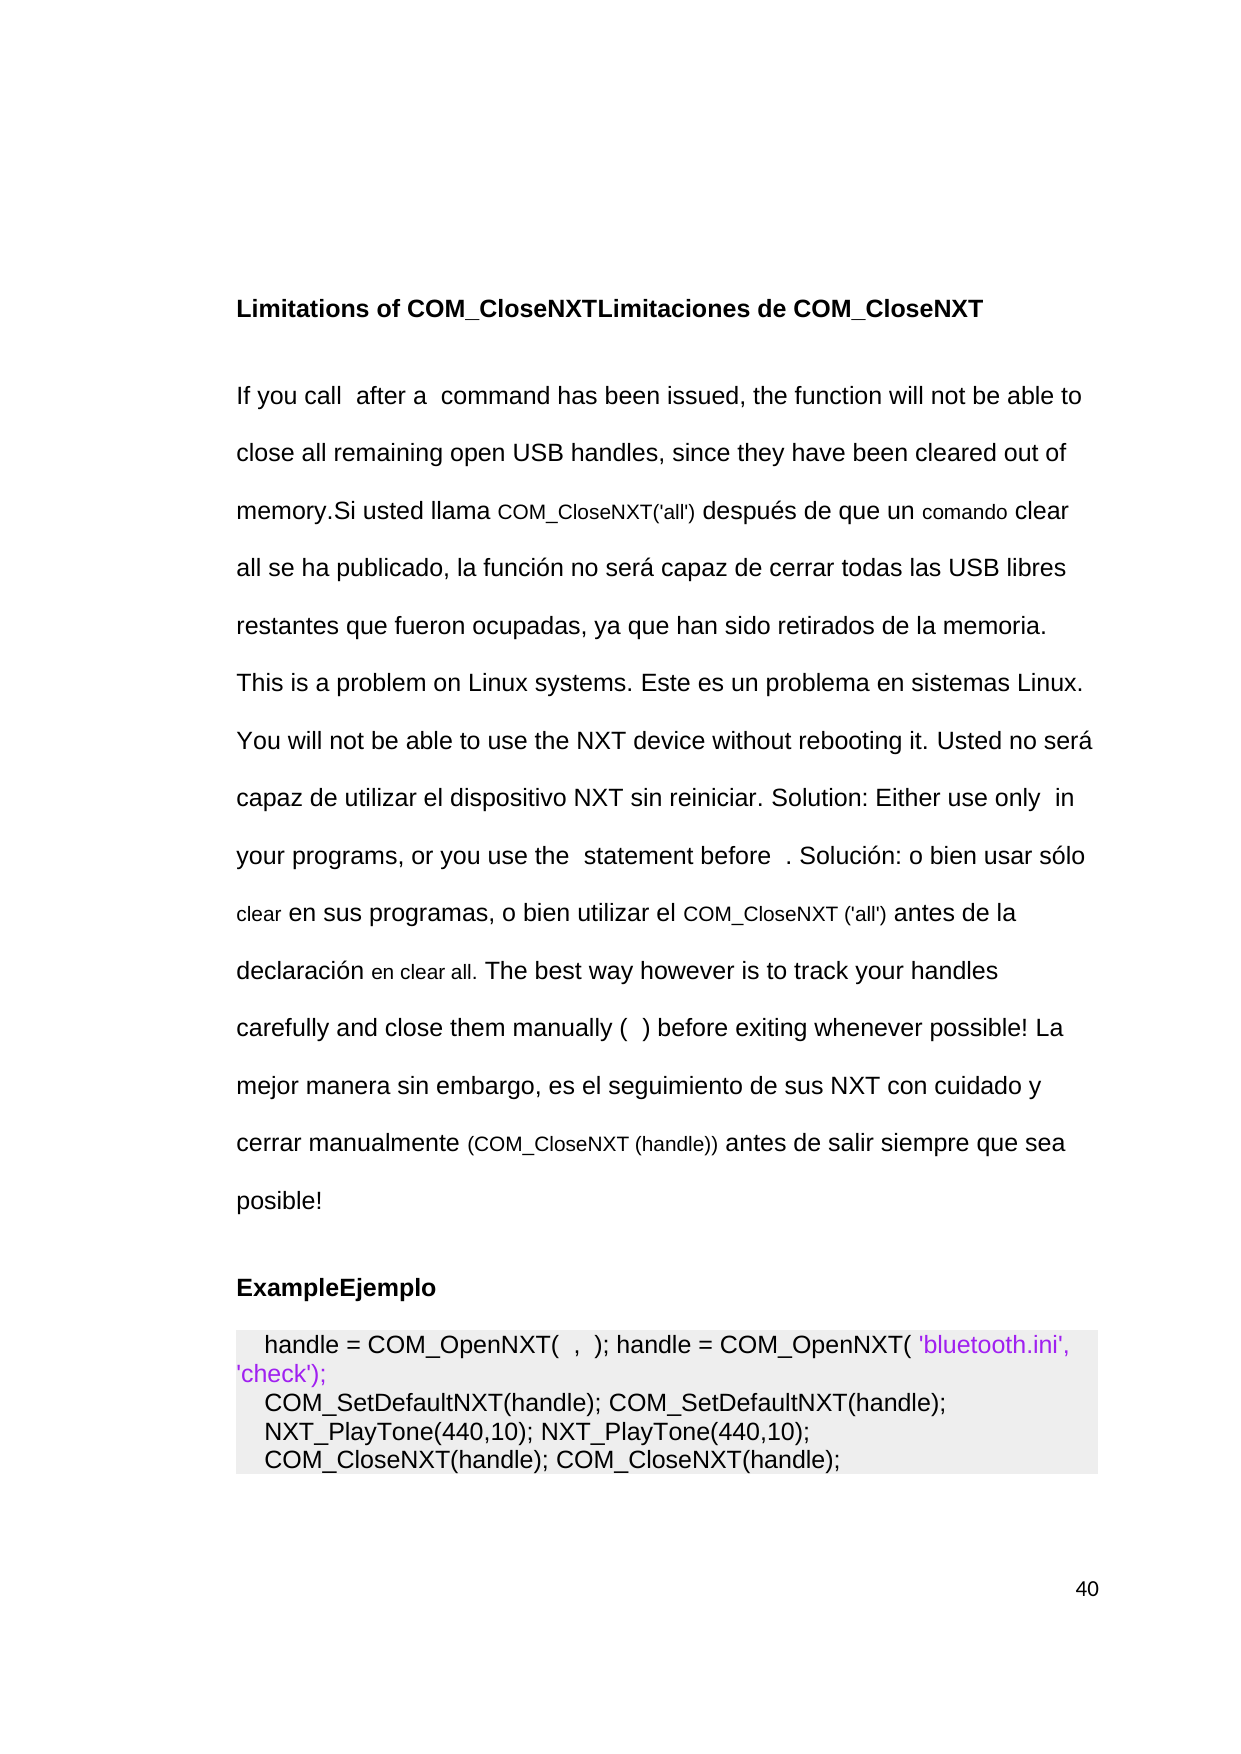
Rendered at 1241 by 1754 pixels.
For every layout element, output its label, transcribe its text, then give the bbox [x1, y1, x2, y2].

text COM_CloseNXT(handle); COM_CloseNXT(handle); [236, 1445, 1098, 1474]
subtitle ExampleEjemplo [236, 1272, 1098, 1301]
text COM_SetDefaultNXT(handle); COM_SetDefaultNXT(handle); [236, 1388, 1098, 1417]
subtitle Limitations of COM_CloseNXTLimitaciones de COM_CloseNXT [236, 294, 1098, 323]
text handle = COM_OpenNXT( 'bluetooth.ini' , 'check' ); handle = COM_OpenNXT( 'bluetooth.ini', 'check'); [236, 1330, 1098, 1388]
text NXT_PlayTone(440,10); NXT_PlayTone(440,10); [236, 1417, 1098, 1445]
text If you call COM_CloseNXT('all') after a clear all command has been issued, the function will not be able to close all remaining open USB handles, since they have been cleared out of memory.Si usted llama COM_CloseNXT('all') después de que un comando clear all se ha publicado, la función no será capaz de cerrar todas las USB libres restantes que fueron ocupadas, ya que han sido retirados de la memoria. This is a problem on Linux systems. Este es un problema en sistemas Linux. You will not be able to use the NXT device without rebooting it. Usted no será capaz de utilizar el dispositivo NXT sin reiniciar. Solution: Either use only clear in your programs, or you use the COM_CloseNXT('all') statement before clear all . Solución: o bien usar sólo clear en sus programas, o bien utilizar el COM_CloseNXT ('all') antes de la declaración en clear all. The best way however is to track your handles carefully and close them manually ( COM_CloseNXT(handle) ) before exiting whenever possible! La mejor manera sin embargo, es el seguimiento de sus NXT con cuidado y cerrar manualmente (COM_CloseNXT (handle)) antes de salir siempre que sea posible! [236, 381, 1098, 1214]
